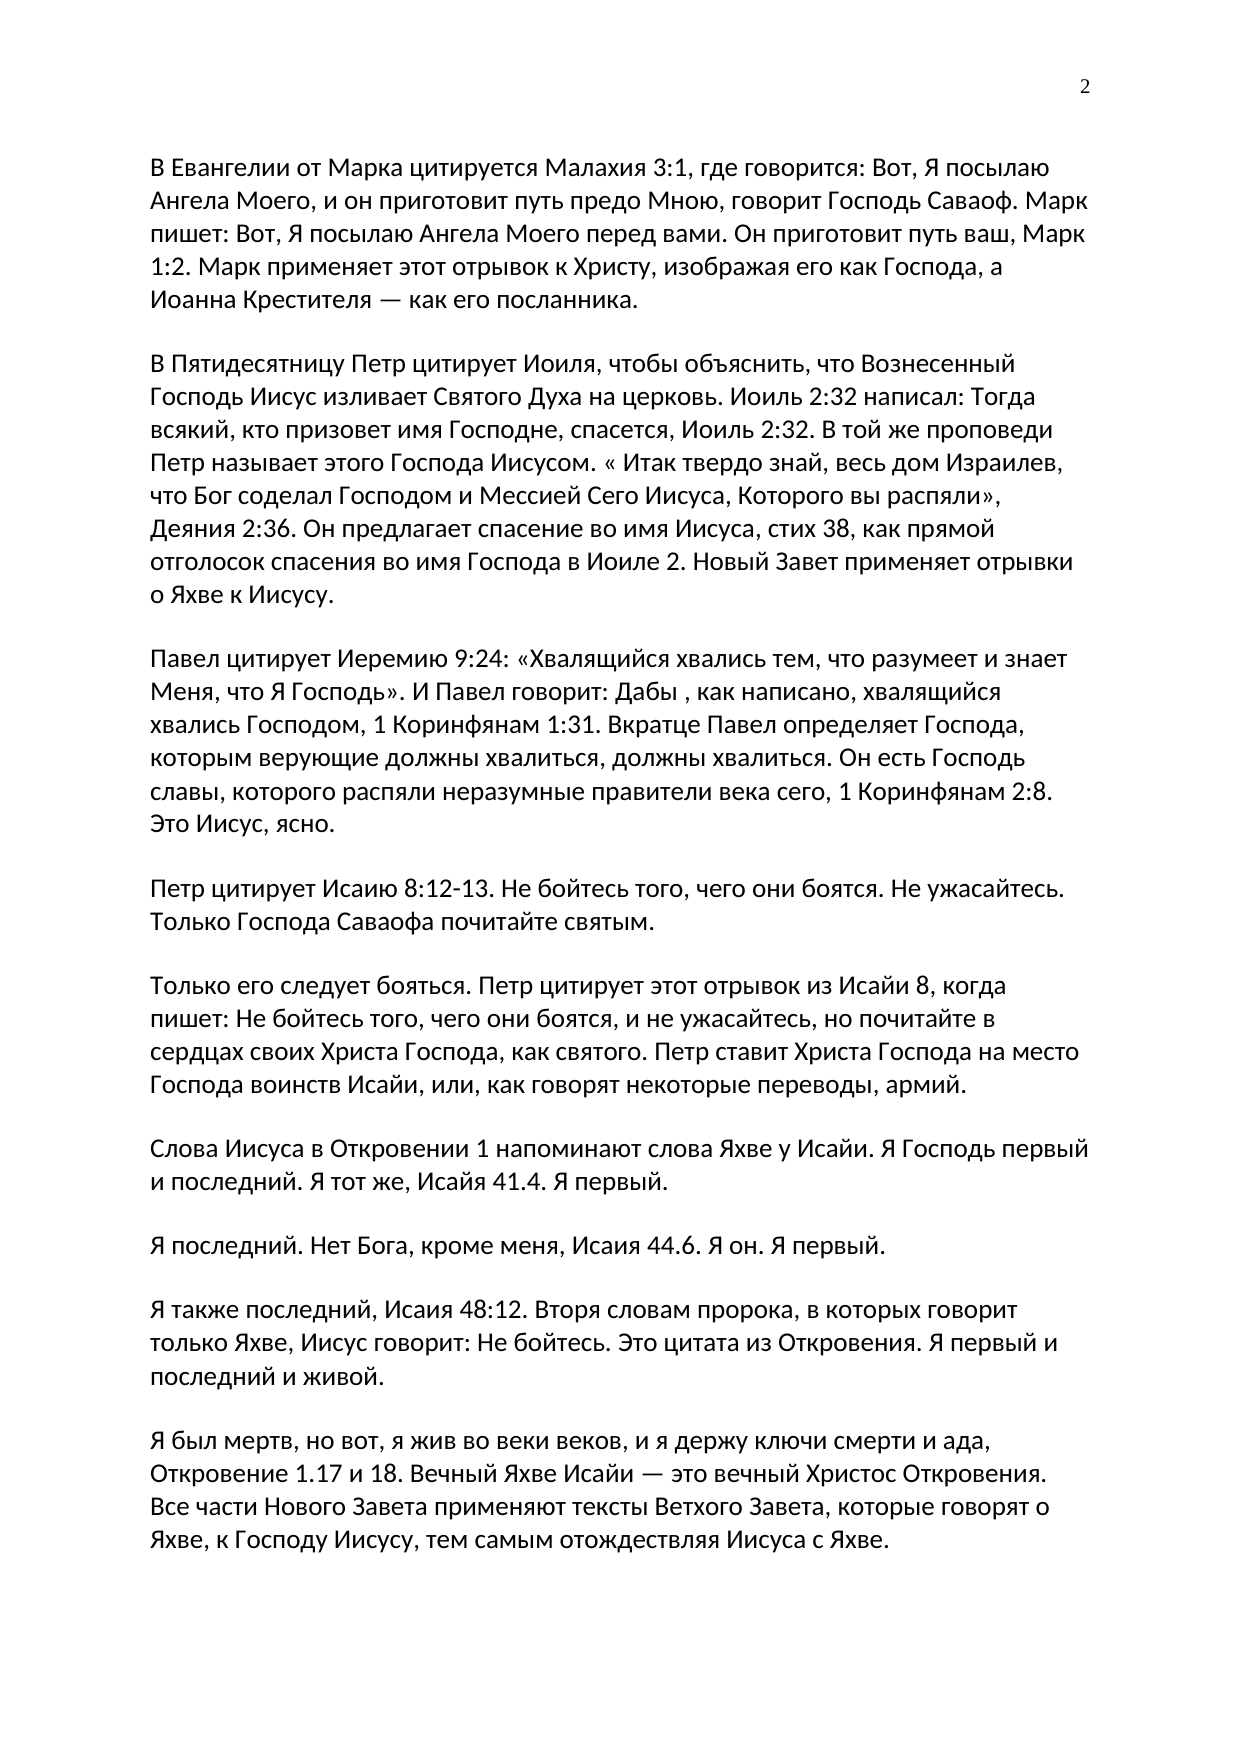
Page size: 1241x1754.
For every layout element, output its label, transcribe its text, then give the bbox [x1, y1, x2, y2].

text Я последний. Нет Бога, кроме меня, Исаия 44.6. Я он. Я первый. [150, 1228, 1090, 1261]
text Я также последний, Исаия 48:12. Вторя словам пророка, в которых говорит только Яхве, Иисус говорит: Не бойтесь. Это цитата из Откровения. Я первый и последний и живой. [150, 1293, 1090, 1392]
text Я был мертв, но вот, я жив во веки веков, и я держу ключи смерти и ада, Откровение 1.17 и 18. Вечный Яхве Исайи — это вечный Христос Откровения. Все части Нового Завета применяют тексты Ветхого Завета, которые говорят о Яхве, к Господу Иисусу, тем самым отождествляя Иисуса с Яхве. [150, 1423, 1090, 1555]
text Слова Иисуса в Откровении 1 напоминают слова Яхве у Исайи. Я Господь первый и последний. Я тот же, Исайя 41.4. Я первый. [150, 1131, 1090, 1197]
text В Евангелии от Марка цитируется Малахия 3:1, где говорится: Вот, Я посылаю Ангела Моего, и он приготовит путь предо Мною, говорит Господь Саваоф. Марк пишет: Вот, Я посылаю Ангела Моего перед вами. Он приготовит путь ваш, Марк 1:2. Марк применяет этот отрывок к Христу, изображая его как Господа, а Иоанна Крестителя — как его посланника. [150, 150, 1090, 315]
text Павел цитирует Иеремию 9:24: «Хвалящийся хвались тем, что разумеет и знает Меня, что Я Господь». И Павел говорит: Дабы , как написано, хвалящийся хвались Господом, 1 Коринфянам 1:31. Вкратце Павел определяет Господа, которым верующие должны хвалиться, должны хвалиться. Он есть Господь славы, которого распяли неразумные правители века сего, 1 Коринфянам 2:8. Это Иисус, ясно. [150, 642, 1090, 840]
text Петр цитирует Исаию 8:12-13. Не бойтесь того, чего они боятся. Не ужасайтесь. Только Господа Саваофа почитайте святым. [150, 871, 1090, 937]
text Только его следует бояться. Петр цитирует этот отрывок из Исайи 8, когда пишет: Не бойтесь того, чего они боятся, и не ужасайтесь, но почитайте в сердцах своих Христа Господа, как святого. Петр ставит Христа Господа на место Господа воинств Исайи, или, как говорят некоторые переводы, армий. [150, 968, 1090, 1100]
text В Пятидесятницу Петр цитирует Иоиля, чтобы объяснить, что Вознесенный Господь Иисус изливает Святого Духа на церковь. Иоиль 2:32 написал: Тогда всякий, кто призовет имя Господне, спасется, Иоиль 2:32. В той же проповеди Петр называет этого Господа Иисусом. « Итак твердо знай, весь дом Израилев, что Бог соделал Господом и Мессией Сего Иисуса, Которого вы распяли», Деяния 2:36. Он предлагает спасение во имя Иисуса, стих 38, как прямой отголосок спасения во имя Господа в Иоиле 2. Новый Завет применяет отрывки о Яхве к Иисусу. [150, 346, 1090, 610]
